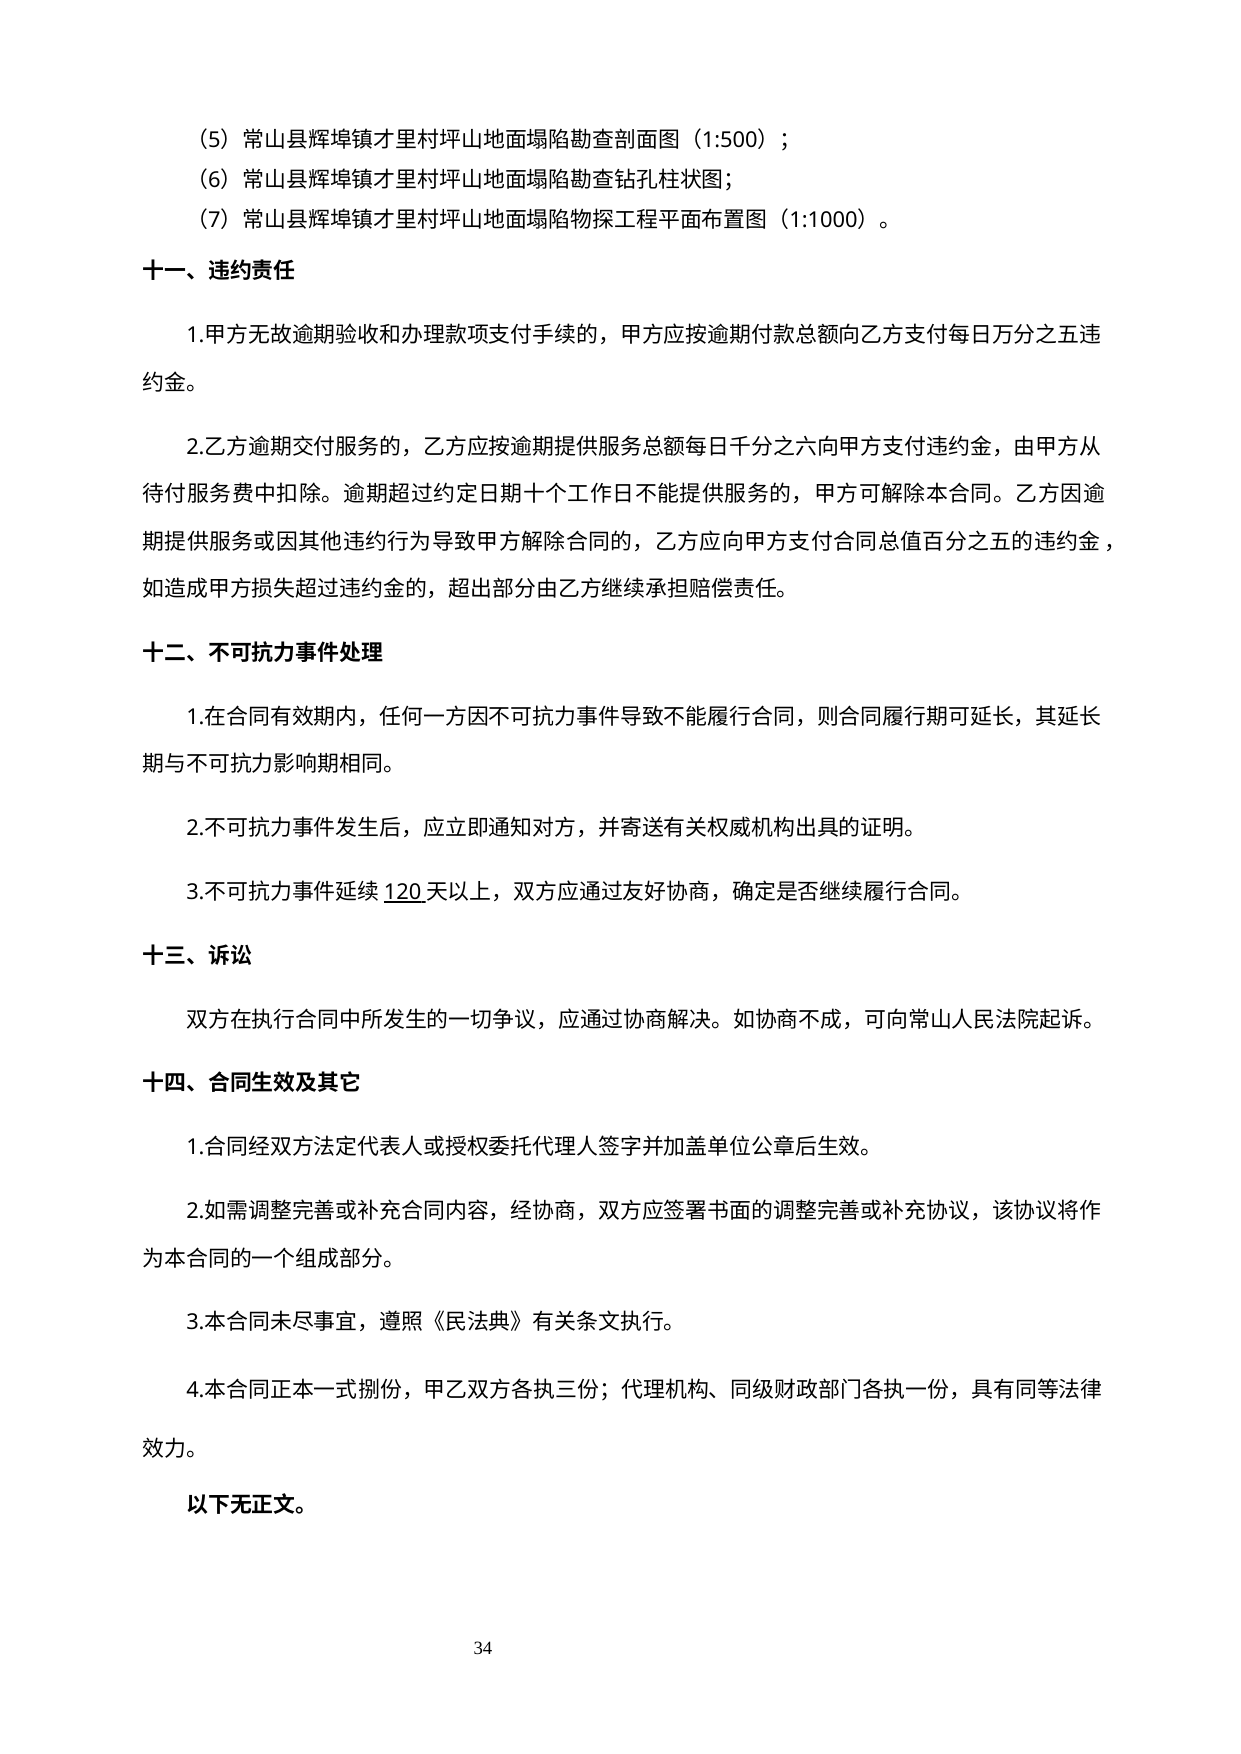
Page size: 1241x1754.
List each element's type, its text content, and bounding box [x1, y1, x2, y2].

text 1.合同经双方法定代表人或授权委托代理人签字并加盖单位公章后生效。 [142, 1129, 1104, 1161]
text （5）常山县辉埠镇才里村坪山地面塌陷勘查剖面图（1:500）； [142, 118, 1104, 158]
text 十三、诉讼 [142, 938, 1104, 969]
text 十四、合同生效及其它 [142, 1065, 1104, 1097]
text 3.不可抗力事件延续120天以上，双方应通过友好协商，确定是否继续履行合同。 [142, 874, 1104, 906]
text （7）常山县辉埠镇才里村坪山地面塌陷物探工程平面布置图（1:1000）。 [142, 198, 1104, 237]
text 双方在执行合同中所发生的一切争议，应通过协商解决。如协商不成，可向常山人民法院起诉。 [142, 1002, 1104, 1033]
text 十一、违约责任 [142, 253, 1104, 285]
text （6）常山县辉埠镇才里村坪山地面塌陷勘查钻孔柱状图； [142, 158, 1104, 198]
text 2.不可抗力事件发生后，应立即通知对方，并寄送有关权威机构出具的证明。 [142, 810, 1104, 842]
text 1.在合同有效期内，任何一方因不可抗力事件导致不能履行合同，则合同履行期可延长，其延长期与不可抗力影响期相同。 [142, 699, 1104, 778]
text 2.如需调整完善或补充合同内容，经协商，双方应签署书面的调整完善或补充协议，该协议将作为本合同的一个组成部分。 [142, 1193, 1104, 1272]
text 4.本合同正本一式捌份，甲乙双方各执三份；代理机构、同级财政部门各执一份，具有同等法律效力。 [142, 1368, 1104, 1467]
text 以下无正文。 [142, 1483, 1104, 1522]
text 3.本合同未尽事宜，遵照《民法典》有关条文执行。 [142, 1304, 1104, 1336]
text 2.乙方逾期交付服务的，乙方应按逾期提供服务总额每日千分之六向甲方支付违约金，由甲方从待付服务费中扣除。逾期超过约定日期十个工作日不能提供服务的，甲方可解除本合同。乙方因逾期提供服务或因其他违约行为导致甲方解除合同的，乙方应向甲方支付合同总值百分之五的违约金，如造成甲方损失超过违约金的，超出部分由乙方继续承担赔偿责任。 [142, 429, 1104, 603]
text 1.甲方无故逾期验收和办理款项支付手续的，甲方应按逾期付款总额向乙方支付每日万分之五违约金。 [142, 317, 1104, 397]
text 十二、不可抗力事件处理 [142, 635, 1104, 667]
